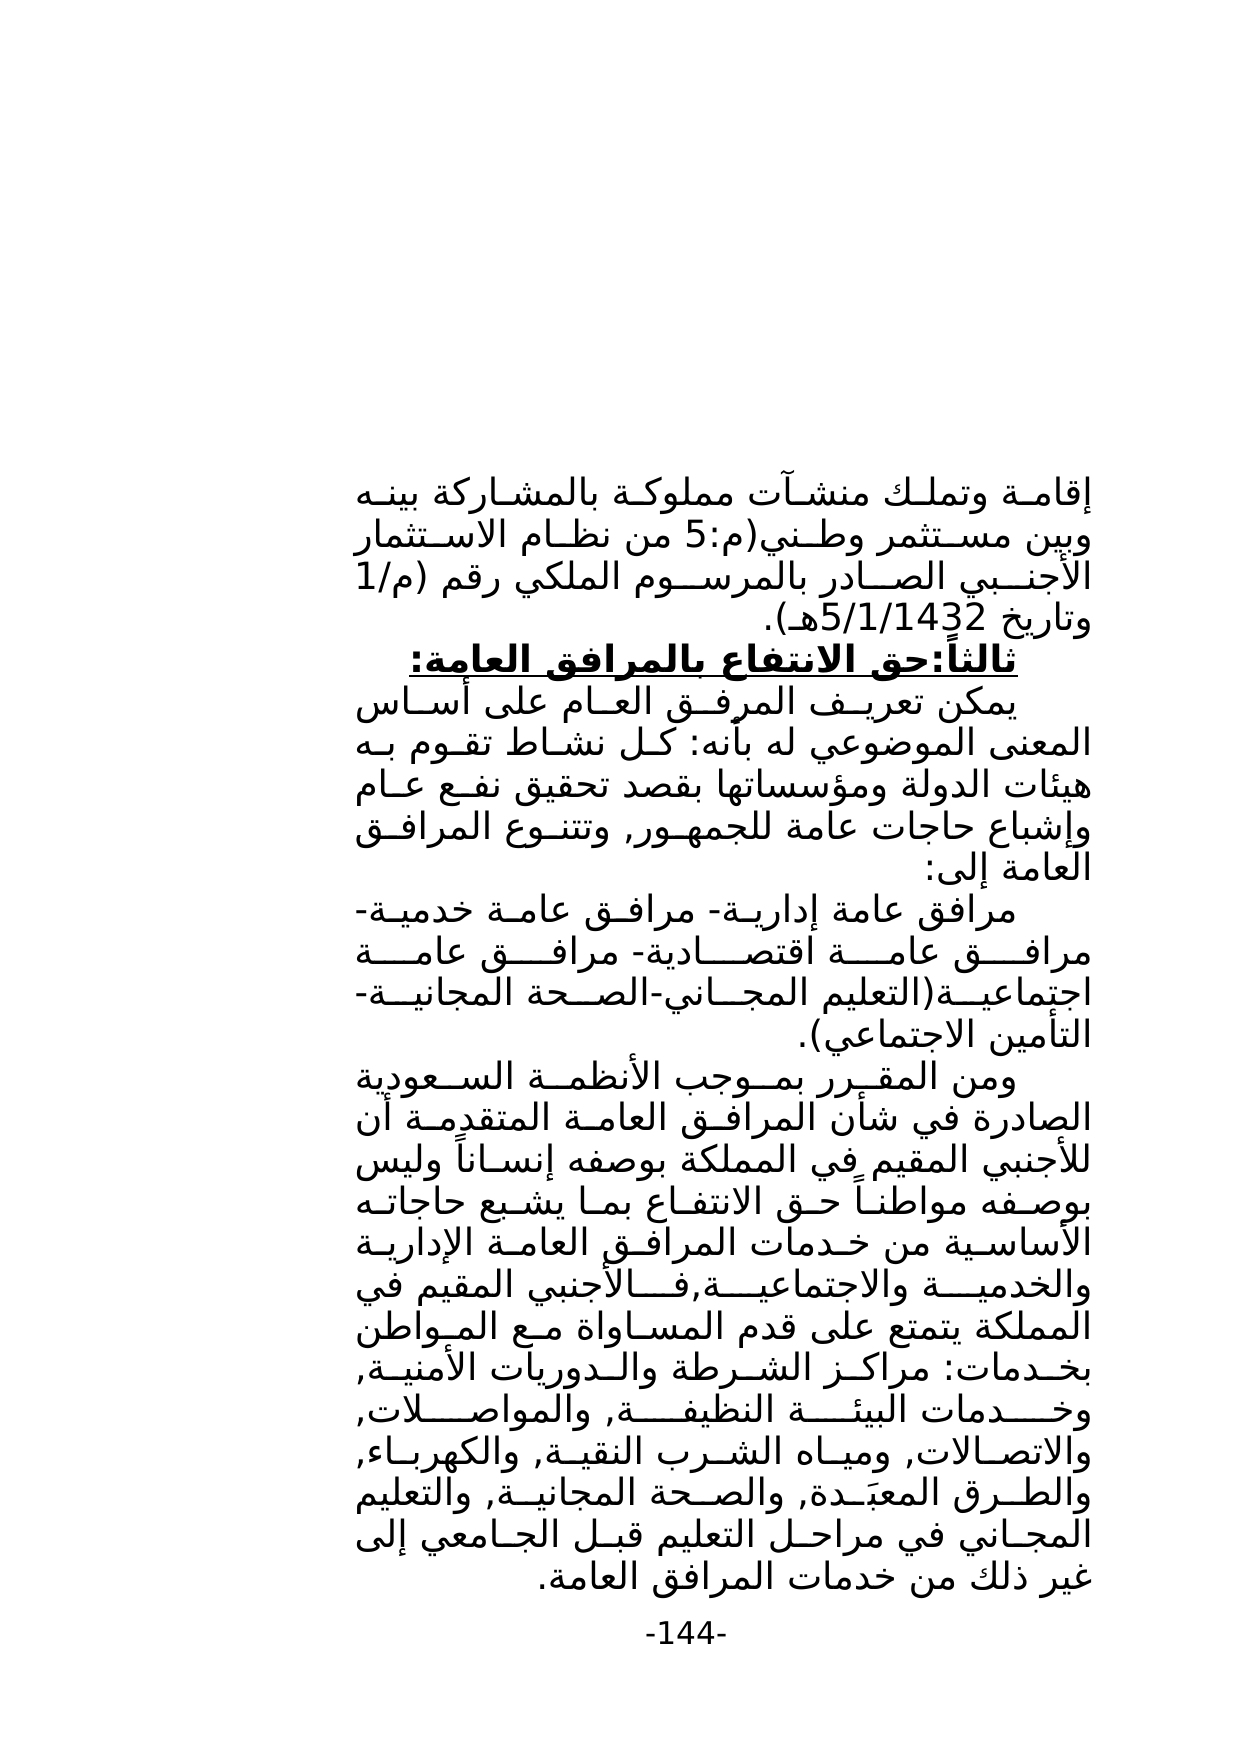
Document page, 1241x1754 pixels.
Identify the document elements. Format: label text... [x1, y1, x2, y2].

text ثالثاً:حق الانتفاع بالمرافق العامة: [354, 639, 1092, 681]
text ومن المقرر بموجب الأنظمة السعودية الصادرة في شأن المرافق العامة المتقدمة أن للأجنبي المقيم في المملكة بوصفه إنساناً وليس بوصفه مواطناً حق الانتفاع بما يشبع حاجاته الأساسية من خدمات المرافق العامة الإدارية والخدمية والاجتماعية,فالأجنبي المقيم في المملكة يتمتع على قدم المساواة مع المواطن بخدمات: مراكز الشرطة والدوريات الأمنية, وخدمات البيئة النظيفة, والمواصلات, والاتصالات, ومياه الشرب النقية, والكهرباء, والطرق المعبَدة, والصحة المجانية, والتعليم المجاني في مراحل التعليم قبل الجامعي إلى غير ذلك من خدمات المرافق العامة. [354, 1056, 1092, 1597]
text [354, 472, 1092, 639]
text يمكن تعريف المرفق العام على أساس المعنى الموضوعي له بأنه: كل نشاط تقوم به هيئات الدولة ومؤسساتها بقصد تحقيق نفع عام وإشباع حاجات عامة للجمهور, وتتنوع المرافق العامة إلى: [354, 681, 1092, 889]
text مرافق عامة إدارية- مرافق عامة خدمية- مرافق عامة اقتصادية- مرافق عامة اجتماعية(التعليم المجاني-الصحة المجانية- التأمين الاجتماعي). [354, 889, 1092, 1056]
